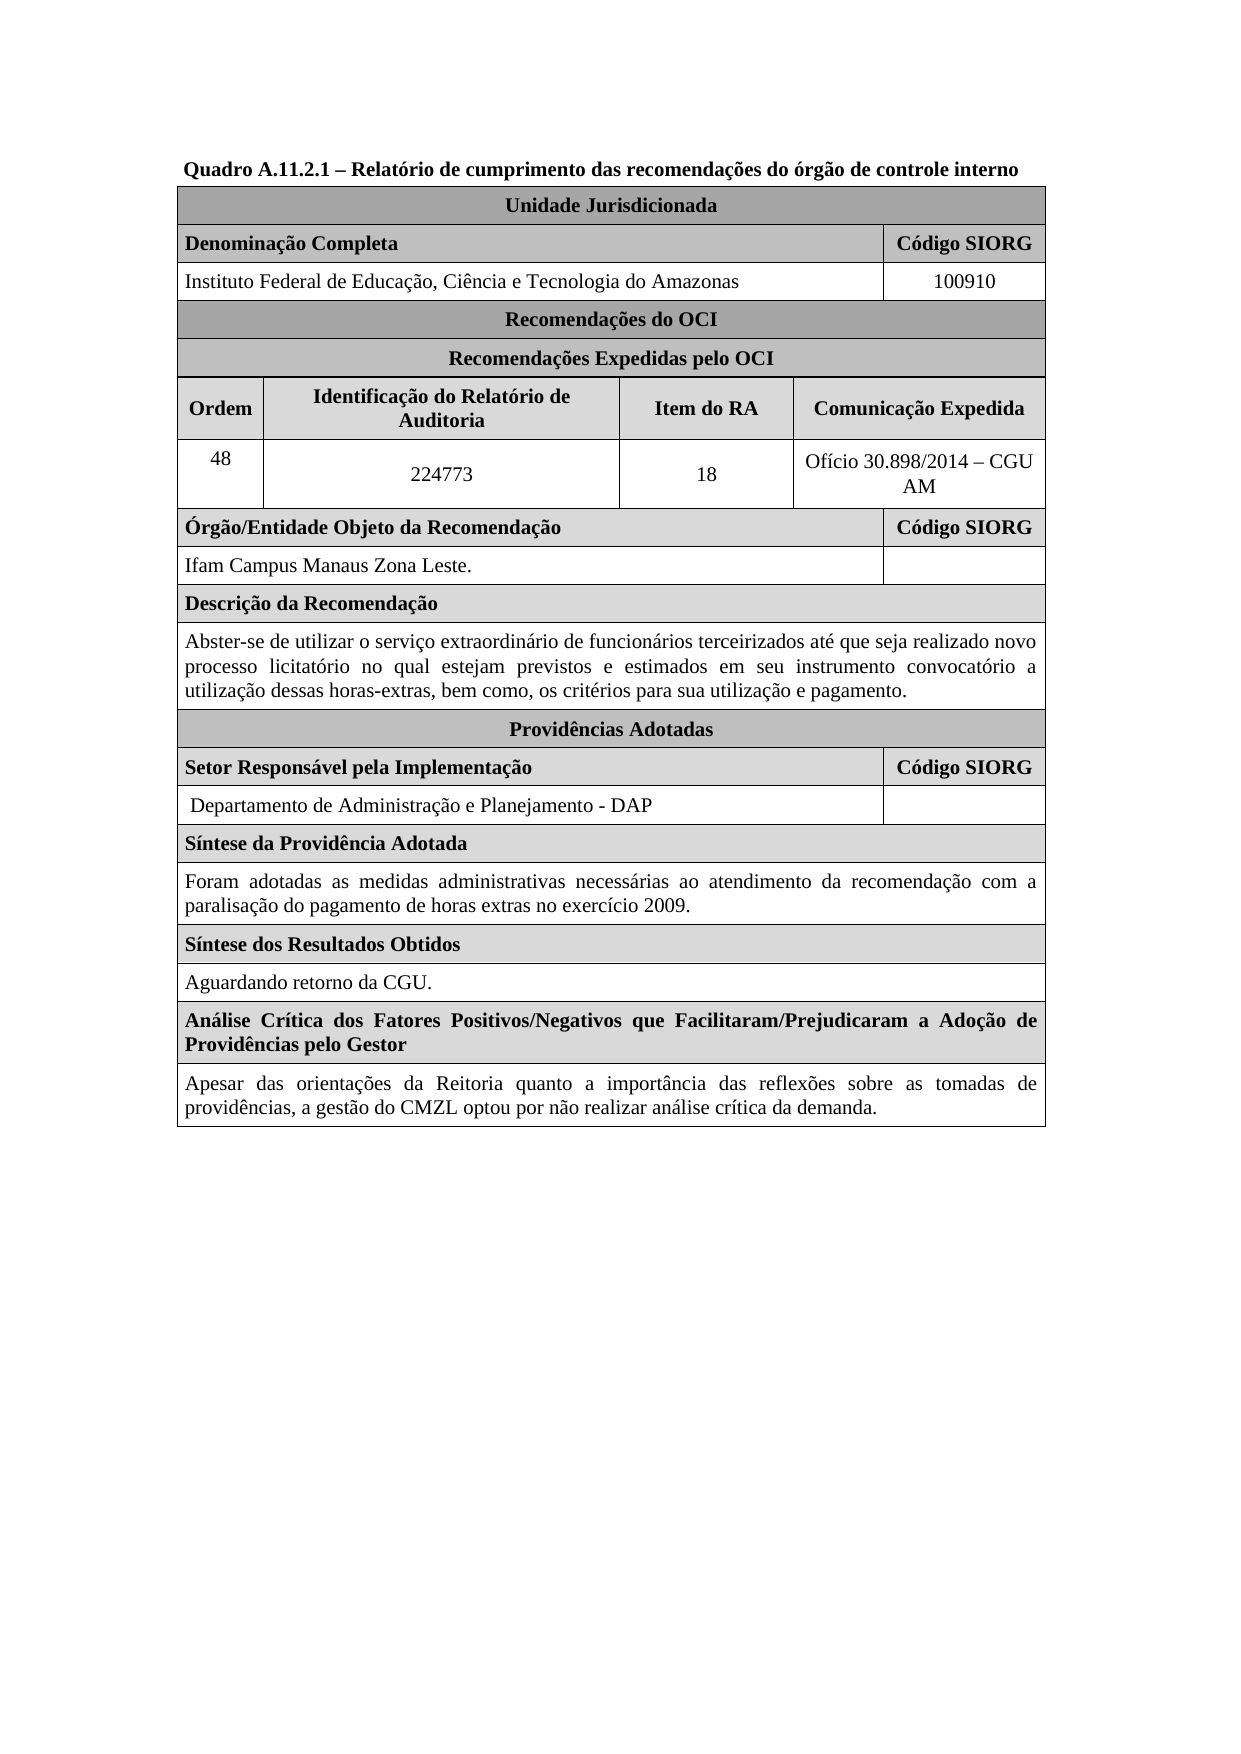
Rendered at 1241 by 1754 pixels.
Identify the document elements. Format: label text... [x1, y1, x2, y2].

table_cell Ifam Campus Manaus Zona Leste. [178, 547, 883, 584]
table_cell Instituto Federal de Educação, Ciência e Tecnologia do Amazonas [178, 263, 883, 300]
table_cell Setor Responsável pela Implementação [178, 748, 883, 785]
table_cell Denominação Completa [178, 225, 883, 262]
table_cell Apesar das orientações da Reitoria quanto a importância das reflexões sobre as tomadas de providências, a gestão do CMZL optou por não realizar análise crítica da demanda. [178, 1064, 1045, 1126]
table_cell Código SIORG [884, 225, 1045, 262]
table_cell Análise Crítica dos Fatores Positivos/Negativos que Facilitaram/Prejudicaram a Adoção de Providências pelo Gestor [178, 1002, 1045, 1063]
table_cell Aguardando retorno da CGU. [178, 964, 1045, 1001]
table_cell Síntese dos Resultados Obtidos [178, 925, 1045, 962]
table_cell Providências Adotadas [178, 710, 1045, 747]
table_cell Item do RA [620, 378, 793, 439]
table_cell Recomendações Expedidas pelo OCI [178, 339, 1045, 376]
table_cell Ofício 30.898/2014 – CGU AM [794, 440, 1045, 508]
table_cell [884, 547, 1045, 584]
table_cell Órgão/Entidade Objeto da Recomendação [178, 509, 883, 546]
table_cell 224773 [264, 440, 619, 508]
table_header Unidade Jurisdicionada [178, 187, 1045, 224]
table_cell 18 [620, 440, 793, 508]
table_cell 48 [178, 440, 263, 508]
table_cell Ordem [178, 378, 263, 439]
table_cell Descrição da Recomendação [178, 585, 1045, 622]
table_cell Abster-se de utilizar o serviço extraordinário de funcionários terceirizados até que seja realizado novo processo licitatório no qual estejam previstos e estimados em seu instrumento convocatório a utilização dessas horas-extras, bem como, os critérios para sua utilização e pagamento. [178, 623, 1045, 709]
text Quadro A.11.2.1 – Relatório de cumprimento das recomendações do órgão de controle interno [183, 157, 1063, 181]
table_cell Código SIORG [884, 509, 1045, 546]
table_cell 100910 [884, 263, 1045, 300]
table_cell Foram adotadas as medidas administrativas necessárias ao atendimento da recomendação com a paralisação do pagamento de horas extras no exercício 2009. [178, 863, 1045, 924]
table_cell Síntese da Providência Adotada [178, 825, 1045, 862]
table_cell Comunicação Expedida [794, 378, 1045, 439]
table_cell Identificação do Relatório de Auditoria [264, 378, 619, 439]
table_cell Departamento de Administração e Planejamento - DAP [178, 786, 883, 823]
table_cell Código SIORG [884, 748, 1045, 785]
table_cell Recomendações do OCI [178, 301, 1045, 338]
table_cell [884, 786, 1045, 823]
